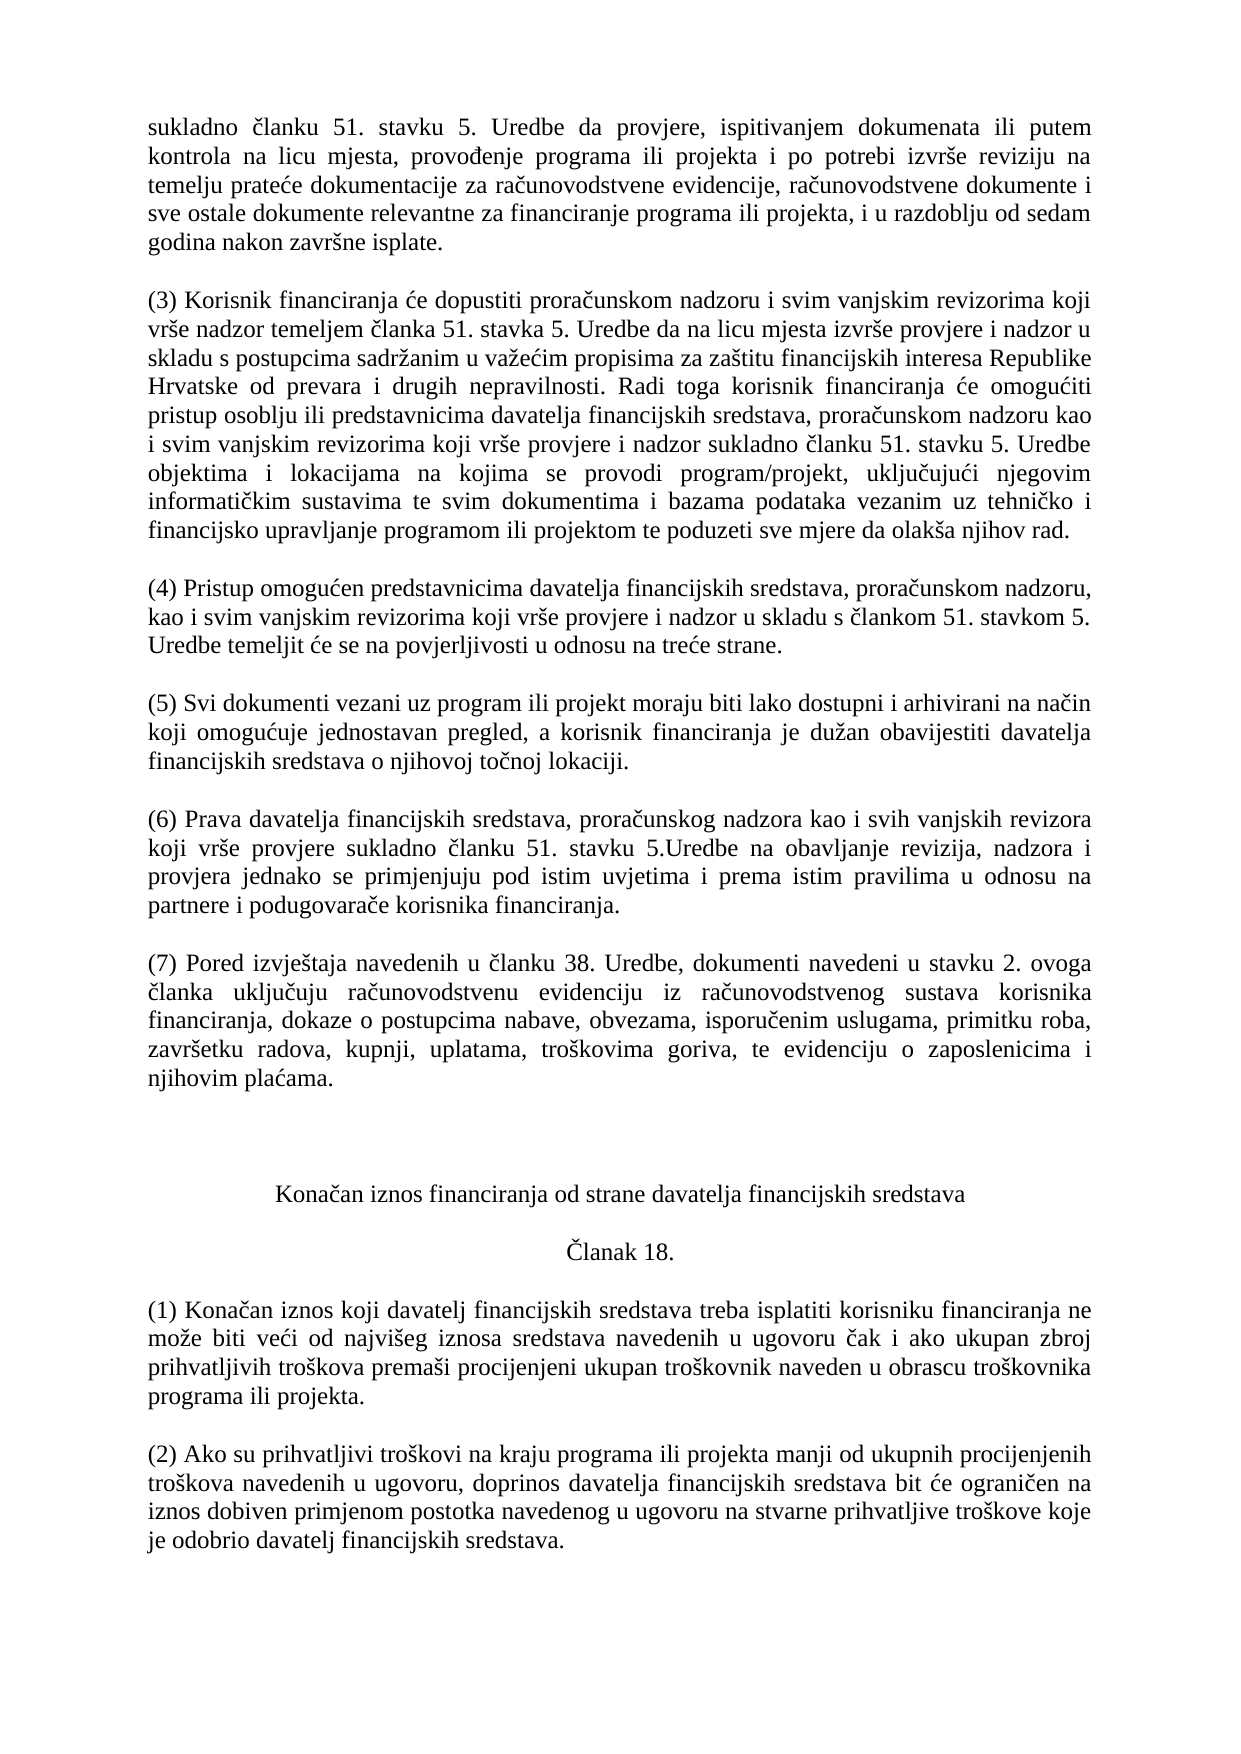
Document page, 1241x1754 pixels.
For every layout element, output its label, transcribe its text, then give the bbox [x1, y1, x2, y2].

text (5) Svi dokumenti vezani uz program ili projekt moraju biti lako dostupni i arhivirani na način koji omogućuje jednostavan pregled, a korisnik financiranja je dužan obavijestiti davatelja financijskih sredstava o njihovoj točnoj lokaciji. [148, 688, 1092, 775]
text (4) Pristup omogućen predstavnicima davatelja financijskih sredstava, proračunskom nadzoru, kao i svim vanjskim revizorima koji vrše provjere i nadzor u skladu s člankom 51. stavkom 5. Uredbe temeljit će se na povjerljivosti u odnosu na treće strane. [148, 573, 1092, 659]
text (1) Konačan iznos koji davatelj financijskih sredstava treba isplatiti korisniku financiranja ne može biti veći od najvišeg iznosa sredstava navedenih u ugovoru čak i ako ukupan zbroj prihvatljivih troškova premaši procijenjeni ukupan troškovnik naveden u obrascu troškovnika programa ili projekta. [148, 1295, 1092, 1410]
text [148, 112, 1092, 256]
text (7) Pored izvještaja navedenih u članku 38. Uredbe, dokumenti navedeni u stavku 2. ovoga članka uključuju računovodstvenu evidenciju iz računovodstvenog sustava korisnika financiranja, dokaze o postupcima nabave, obvezama, isporučenim uslugama, primitku roba, završetku radova, kupnji, uplatama, troškovima goriva, te evidenciju o zaposlenicima i njihovim plaćama. [148, 948, 1092, 1092]
text Konačan iznos financiranja od strane davatelja financijskih sredstava [148, 1179, 1092, 1208]
text Članak 18. [148, 1237, 1092, 1266]
text (6) Prava davatelja financijskih sredstava, proračunskog nadzora kao i svih vanjskih revizora koji vrše provjere sukladno članku 51. stavku 5.Uredbe na obavljanje revizija, nadzora i provjera jednako se primjenjuju pod istim uvjetima i prema istim pravilima u odnosu na partnere i podugovarače korisnika financiranja. [148, 804, 1092, 919]
text (3) Korisnik financiranja će dopustiti proračunskom nadzoru i svim vanjskim revizorima koji vrše nadzor temeljem članka 51. stavka 5. Uredbe da na licu mjesta izvrše provjere i nadzor u skladu s postupcima sadržanim u važećim propisima za zaštitu financijskih interesa Republike Hrvatske od prevara i drugih nepravilnosti. Radi toga korisnik financiranja će omogućiti pristup osoblju ili predstavnicima davatelja financijskih sredstava, proračunskom nadzoru kao i svim vanjskim revizorima koji vrše provjere i nadzor sukladno članku 51. stavku 5. Uredbe objektima i lokacijama na kojima se provodi program/projekt, uključujući njegovim informatičkim sustavima te svim dokumentima i bazama podataka vezanim uz tehničko i financijsko upravljanje programom ili projektom te poduzeti sve mjere da olakša njihov rad. [148, 285, 1092, 544]
text (2) Ako su prihvatljivi troškovi na kraju programa ili projekta manji od ukupnih procijenjenih troškova navedenih u ugovoru, doprinos davatelja financijskih sredstava bit će ograničen na iznos dobiven primjenom postotka navedenog u ugovoru na stvarne prihvatljive troškove koje je odobrio davatelj financijskih sredstava. [148, 1439, 1092, 1554]
